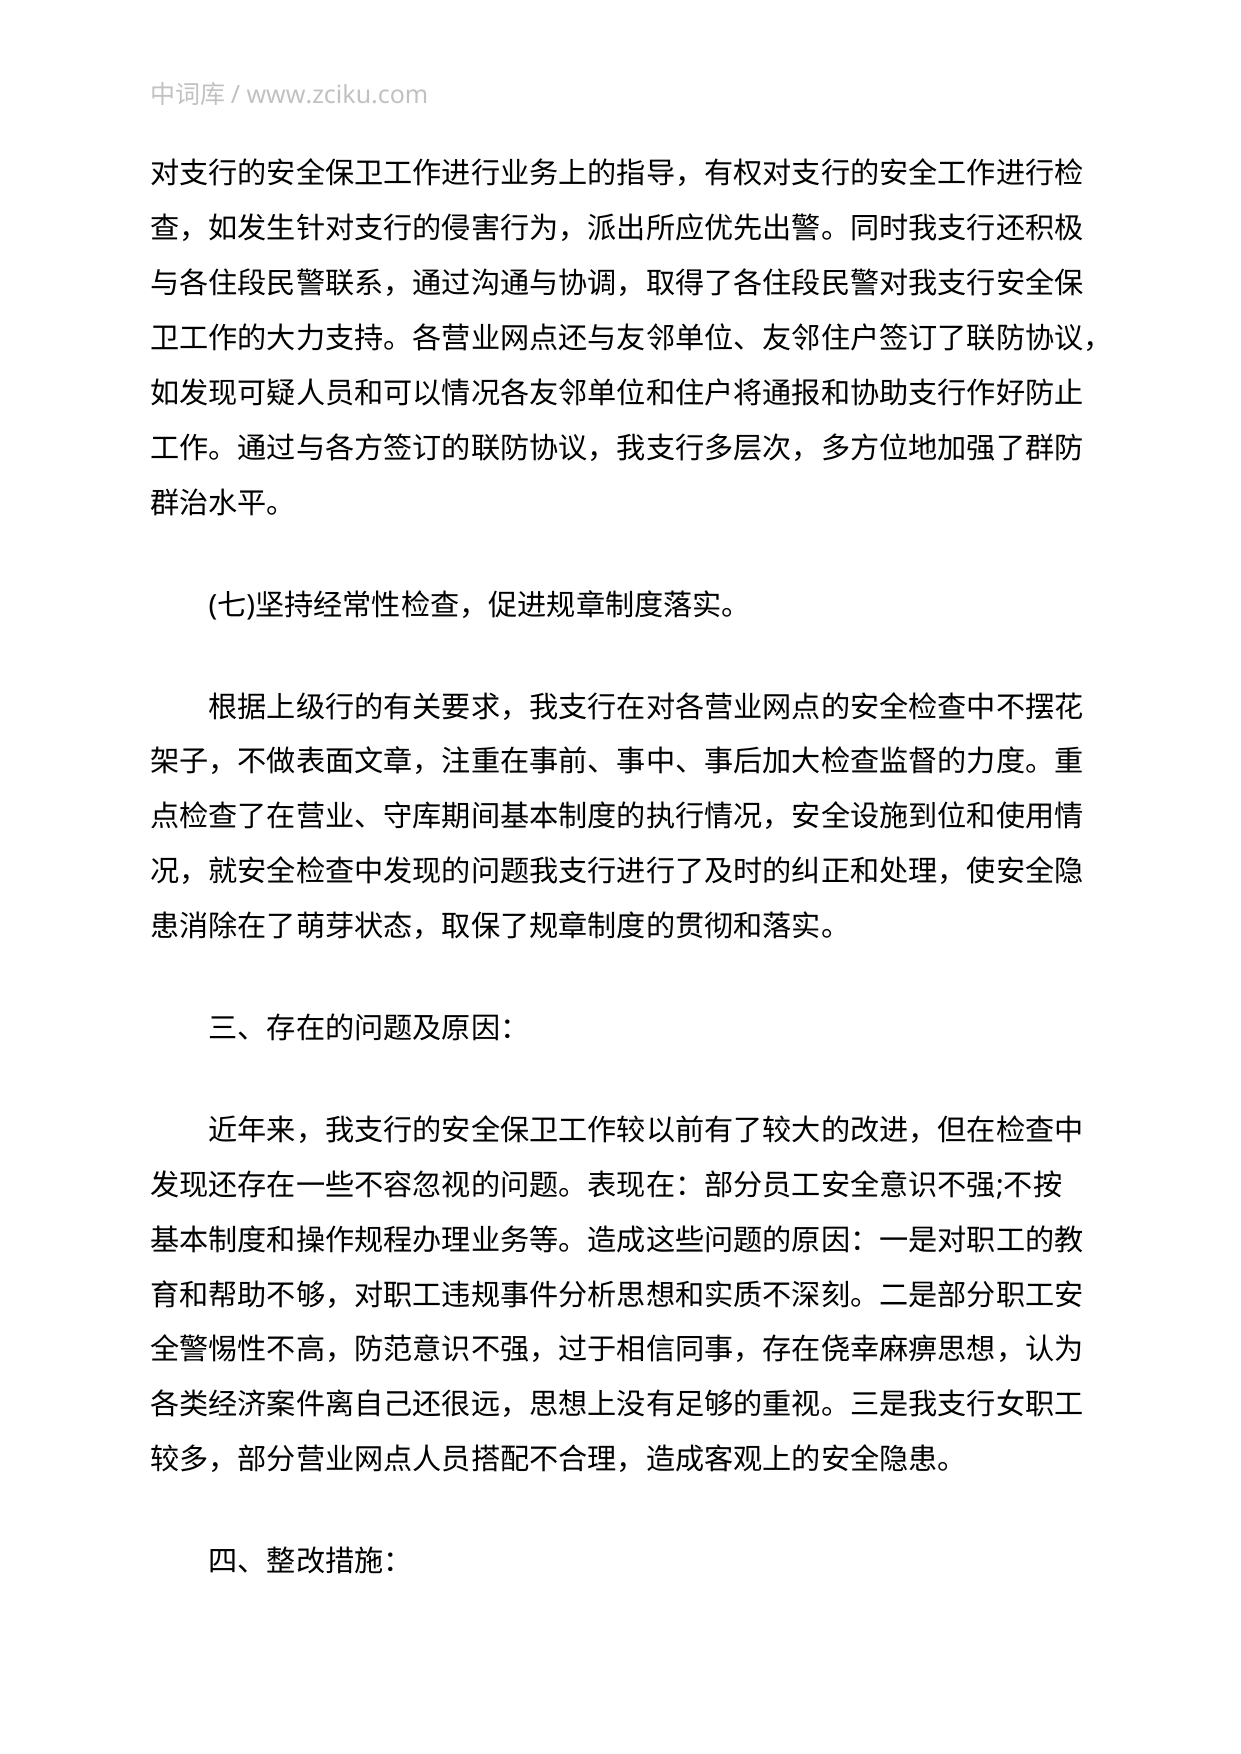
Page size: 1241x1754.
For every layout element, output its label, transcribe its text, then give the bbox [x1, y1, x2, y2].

text 四、整改措施： [150, 1537, 1090, 1580]
text (七)坚持经常性检查，促进规章制度落实。 [150, 581, 1090, 623]
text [150, 150, 1090, 522]
text 根据上级行的有关要求，我支行在对各营业网点的安全检查中不摆花架子，不做表面文章，注重在事前、事中、事后加大检查监督的力度。重点检查了在营业、守库期间基本制度的执行情况，安全设施到位和使用情况，就安全检查中发现的问题我支行进行了及时的纠正和处理，使安全隐患消除在了萌芽状态，取保了规章制度的贯彻和落实。 [150, 683, 1090, 945]
text 近年来，我支行的安全保卫工作较以前有了较大的改进，但在检查中发现还存在一些不容忽视的问题。表现在：部分员工安全意识不强;不按基本制度和操作规程办理业务等。造成这些问题的原因：一是对职工的教育和帮助不够，对职工违规事件分析思想和实质不深刻。二是部分职工安全警惕性不高，防范意识不强，过于相信同事，存在侥幸麻痹思想，认为各类经济案件离自己还很远，思想上没有足够的重视。三是我支行女职工较多，部分营业网点人员搭配不合理，造成客观上的安全隐患。 [150, 1106, 1090, 1478]
text 三、存在的问题及原因： [150, 1004, 1090, 1047]
